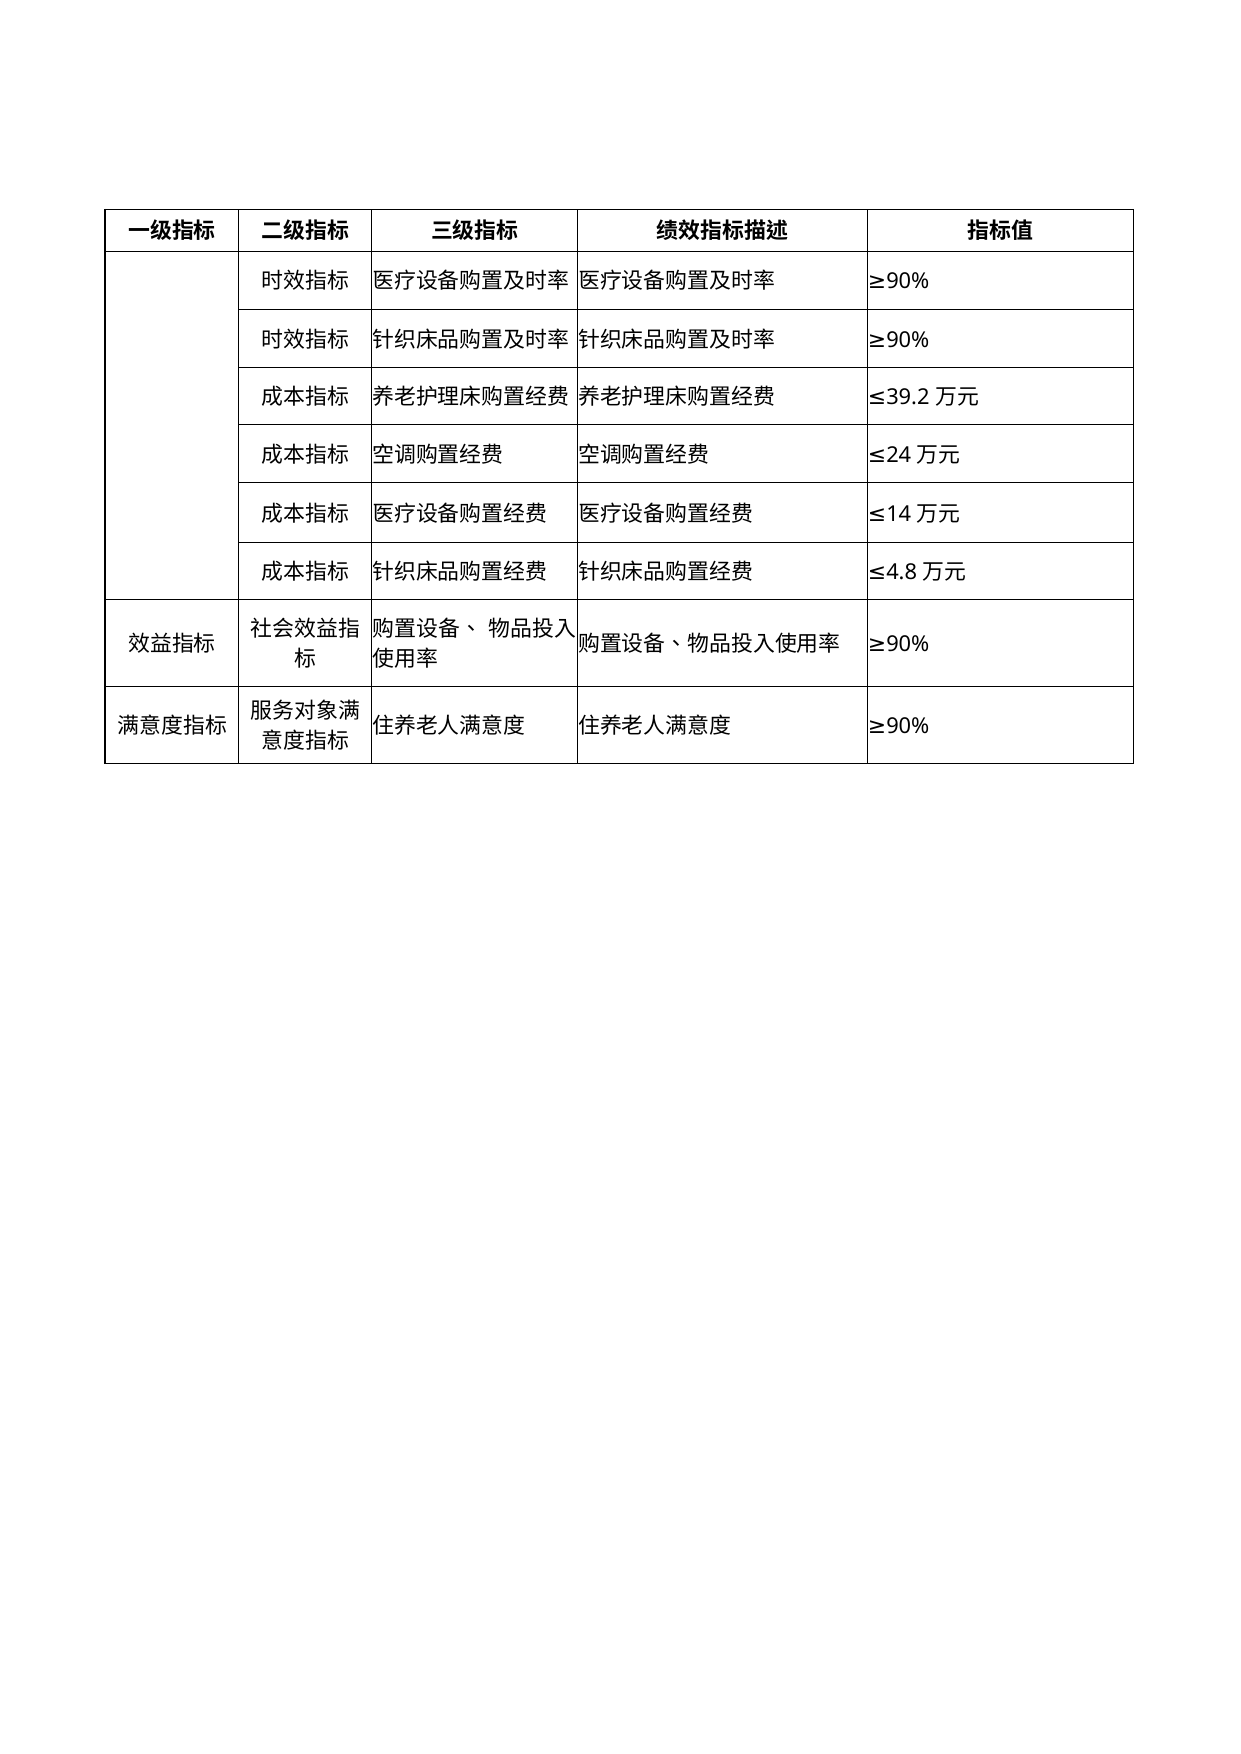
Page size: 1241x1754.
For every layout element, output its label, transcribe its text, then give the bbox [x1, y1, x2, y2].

table_cell 针织床品购置及时率 [578, 310, 867, 367]
table_cell 空调购置经费 [578, 425, 867, 482]
table_cell ≤24 万元 [868, 425, 1133, 482]
table_cell 住养老人满意度 [372, 687, 577, 763]
table_header 二级指标 [239, 210, 371, 251]
table_cell 效益指标 [106, 600, 238, 686]
table_header 绩效指标描述 [578, 210, 867, 251]
table_cell ≤14 万元 [868, 483, 1133, 542]
table_cell 养老护理床购置经费 [372, 368, 577, 424]
table_cell 购置设备、物品投入使用率 [578, 600, 867, 686]
table_cell 满意度指标 [106, 687, 238, 763]
table_cell 针织床品购置经费 [372, 543, 577, 599]
table_cell ≥90% [868, 310, 1133, 367]
table_cell 医疗设备购置及时率 [578, 252, 867, 309]
table_cell 时效指标 [239, 252, 371, 309]
table_cell 养老护理床购置经费 [578, 368, 867, 424]
table_cell ≥90% [868, 687, 1133, 763]
table_cell 成本指标 [239, 368, 371, 424]
table_cell 医疗设备购置经费 [372, 483, 577, 542]
table_cell 购置设备、 物品投入使用率 [372, 600, 577, 686]
table_cell 成本指标 [239, 483, 371, 542]
table_cell [106, 252, 238, 599]
table_header 指标值 [868, 210, 1133, 251]
table_cell ≥90% [868, 600, 1133, 686]
table_cell 住养老人满意度 [578, 687, 867, 763]
table_cell ≥90% [868, 252, 1133, 309]
table_cell 成本指标 [239, 543, 371, 599]
table_cell 社会效益指 标 [239, 600, 371, 686]
table_header 三级指标 [372, 210, 577, 251]
table_cell 医疗设备购置经费 [578, 483, 867, 542]
table_cell 成本指标 [239, 425, 371, 482]
table_cell 针织床品购置经费 [578, 543, 867, 599]
table_header 一级指标 [106, 210, 238, 251]
table_cell 时效指标 [239, 310, 371, 367]
table_cell 服务对象满 意度指标 [239, 687, 371, 763]
table_cell 空调购置经费 [372, 425, 577, 482]
table_cell 针织床品购置及时率 [372, 310, 577, 367]
table_cell ≤4.8 万元 [868, 543, 1133, 599]
table_cell 医疗设备购置及时率 [372, 252, 577, 309]
table_cell ≤39.2 万元 [868, 368, 1133, 424]
